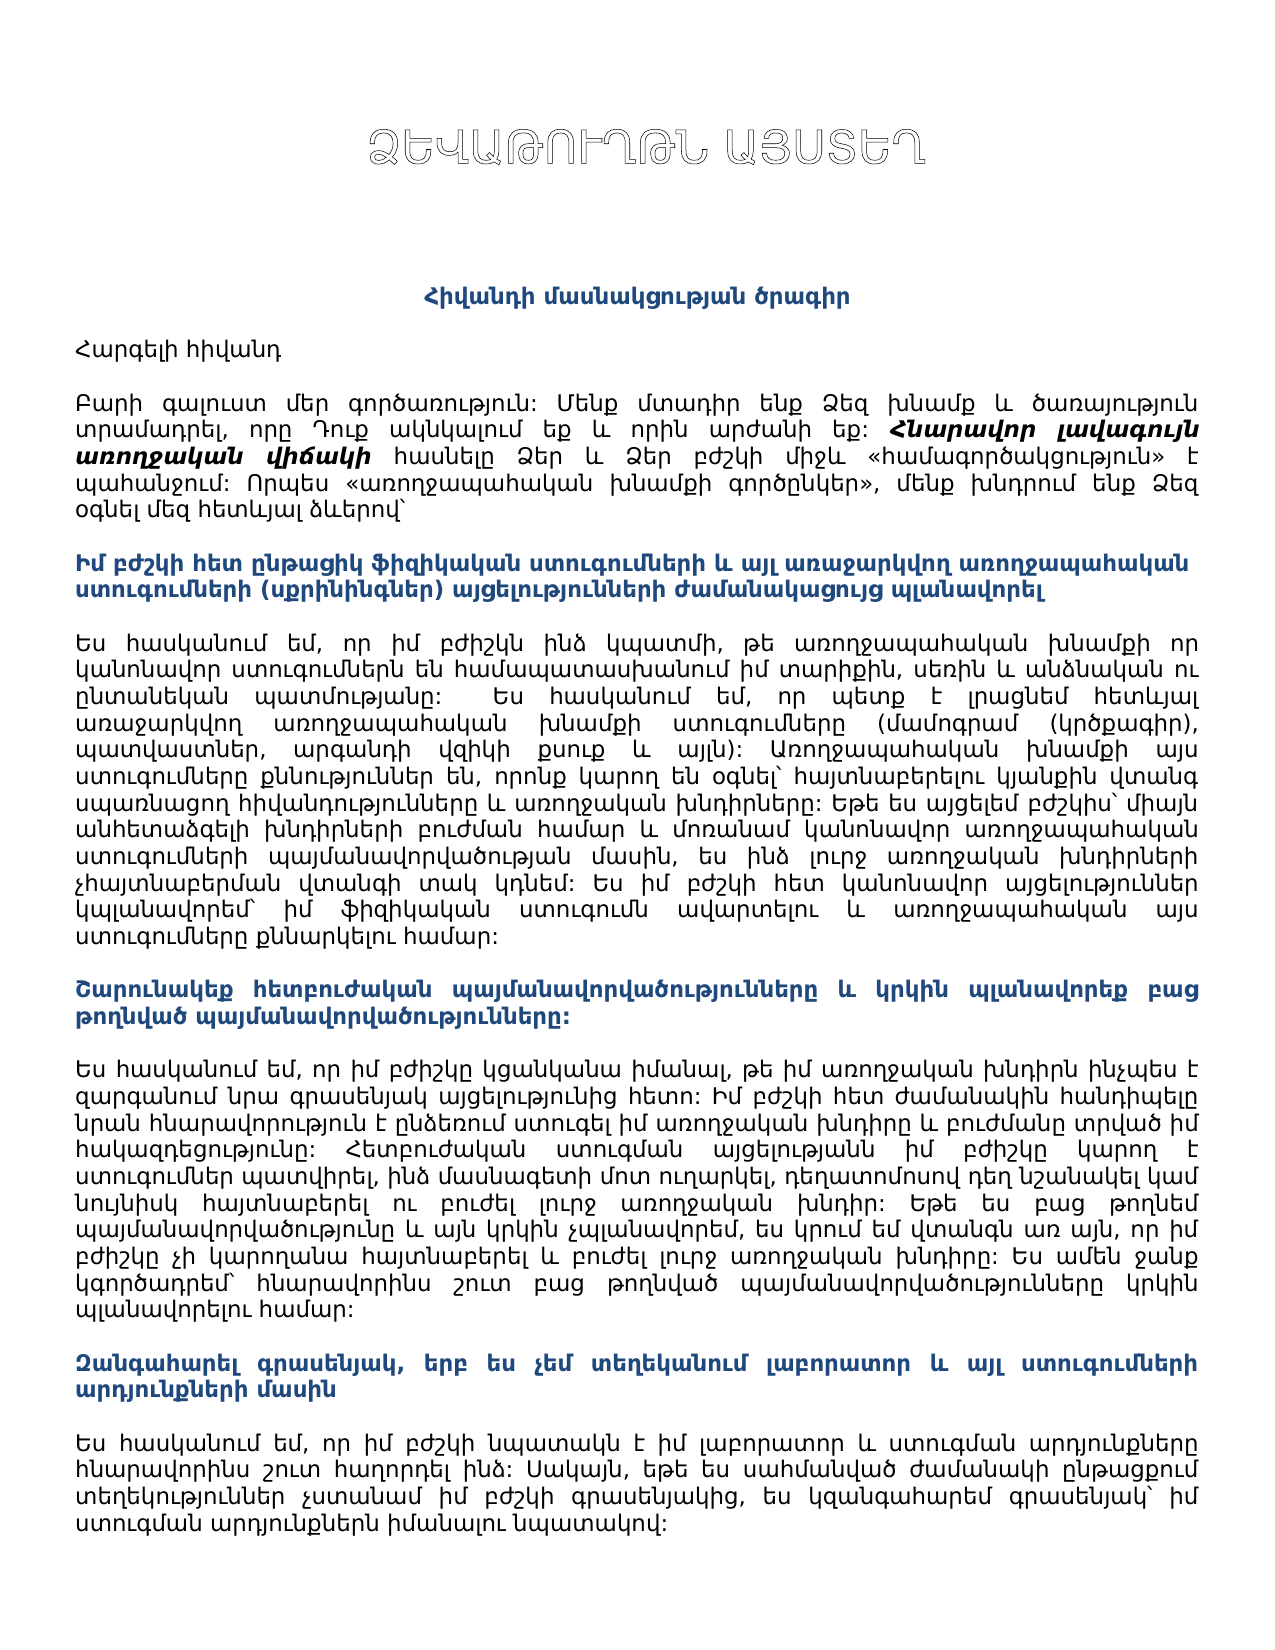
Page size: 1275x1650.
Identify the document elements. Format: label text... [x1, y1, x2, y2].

text Ես հասկանում եմ, որ իմ բժշկի նպատակն է իմ լաբորատոր և ստուգման արդյունքները հնարավորինս շուտ հաղորդել ինձ: Սակայն, եթե ես սահմանված ժամանակի ընթացքում տեղեկություններ չստանամ իմ բժշկի գրասենյակից, ես կզանգահարեմ գրասենյակ՝ իմ ստուգման արդյունքներն իմանալու նպատակով: [75, 1430, 1200, 1537]
text Ես հասկանում եմ, որ իմ բժիշկը կցանկանա իմանալ, թե իմ առողջական խնդիրն ինչպես է զարգանում նրա գրասենյակ այցելությունից հետո: Իմ բժշկի հետ ժամանակին հանդիպելը նրան հնարավորություն է ընձեռում ստուգել իմ առողջական խնդիրը և բուժմանը տրված իմ հակազդեցությունը: Հետբուժական ստուգման այցելությանն իմ բժիշկը կարող է ստուգումներ պատվիրել, ինձ մասնագետի մոտ ուղարկել, դեղատոմոսով դեղ նշանակել կամ նույնիսկ հայտնաբերել ու բուժել լուրջ առողջական խնդիր: Եթե ես բաց թողնեմ պայմանավորվածությունը և այն կրկին չպլանավորեմ, ես կրում եմ վտանգն առ այն, որ իմ բժիշկը չի կարողանա հայտնաբերել և բուժել լուրջ առողջական խնդիրը: Ես ամեն ջանք կգործադրեմ՝ հնարավորինս շուտ բաց թողնված պայմանավորվածությունները կրկին պլանավորելու համար: [75, 1057, 1200, 1323]
text Բարի գալուստ մեր գործառություն: Մենք մտադիր ենք Ձեզ խնամք և ծառայություն տրամադրել, որը Դուք ակնկալում եք և որին արժանի եք: Հնարավոր լավագույն առողջական վիճակի հասնելը Ձեր և Ձեր բժշկի միջև «համագործակցություն» է պահանջում: Որպես «առողջապահական խնամքի գործընկեր», մենք խնդրում ենք Ձեզ օգնել մեզ հետևյալ ձևերով՝ [75, 390, 1200, 523]
text Հարգելի հիվանդ [75, 337, 1200, 363]
text Հիվանդի մասնակցության ծրագիր [75, 283, 1200, 310]
text Զանգահարել գրասենյակ, երբ ես չեմ տեղեկանում լաբորատոր և այլ ստուգումների արդյունքների մասին [75, 1350, 1200, 1403]
text Շարունակեք հետբուժական պայմանավորվածությունները և կրկին պլանավորեք բաց թողնված պայմանավորվածությունները: [75, 977, 1200, 1030]
text Իմ բժշկի հետ ընթացիկ ֆիզիկական ստուգումների և այլ առաջարկվող առողջապահական ստուգումների (սքրինինգներ) այցելությունների ժամանակացույց պլանավորել [75, 550, 1200, 603]
text Ես հասկանում եմ, որ իմ բժիշկն ինձ կպատմի, թե առողջապահական խնամքի որ կանոնավոր ստուգումներն են համապատասխանում իմ տարիքին, սեռին և անձնական ու ընտանեկան պատմությանը: Ես հասկանում եմ, որ պետք է լրացնեմ հետևյալ առաջարկվող առողջապահական խնամքի ստուգումները (մամոգրամ (կրծքագիր), պատվաստներ, արգանդի վզիկի քսուք և այլն): Առողջապահական խնամքի այս ստուգումները քննություններ են, որոնք կարող են օգնել՝ հայտնաբերելու կյանքին վտանգ սպառնացող հիվանդությունները և առողջական խնդիրները: Եթե ես այցելեմ բժշկիս՝ միայն անհետաձգելի խնդիրների բուժման համար և մոռանամ կանոնավոր առողջապահական ստուգումների պայմանավորվածության մասին, ես ինձ լուրջ առողջական խնդիրների չհայտնաբերման վտանգի տակ կդնեմ: Ես իմ բժշկի հետ կանոնավոր այցելություններ կպլանավորեմ՝ իմ ֆիզիկական ստուգումն ավարտելու և առողջապահական այս ստուգումները քննարկելու համար: [75, 630, 1200, 950]
